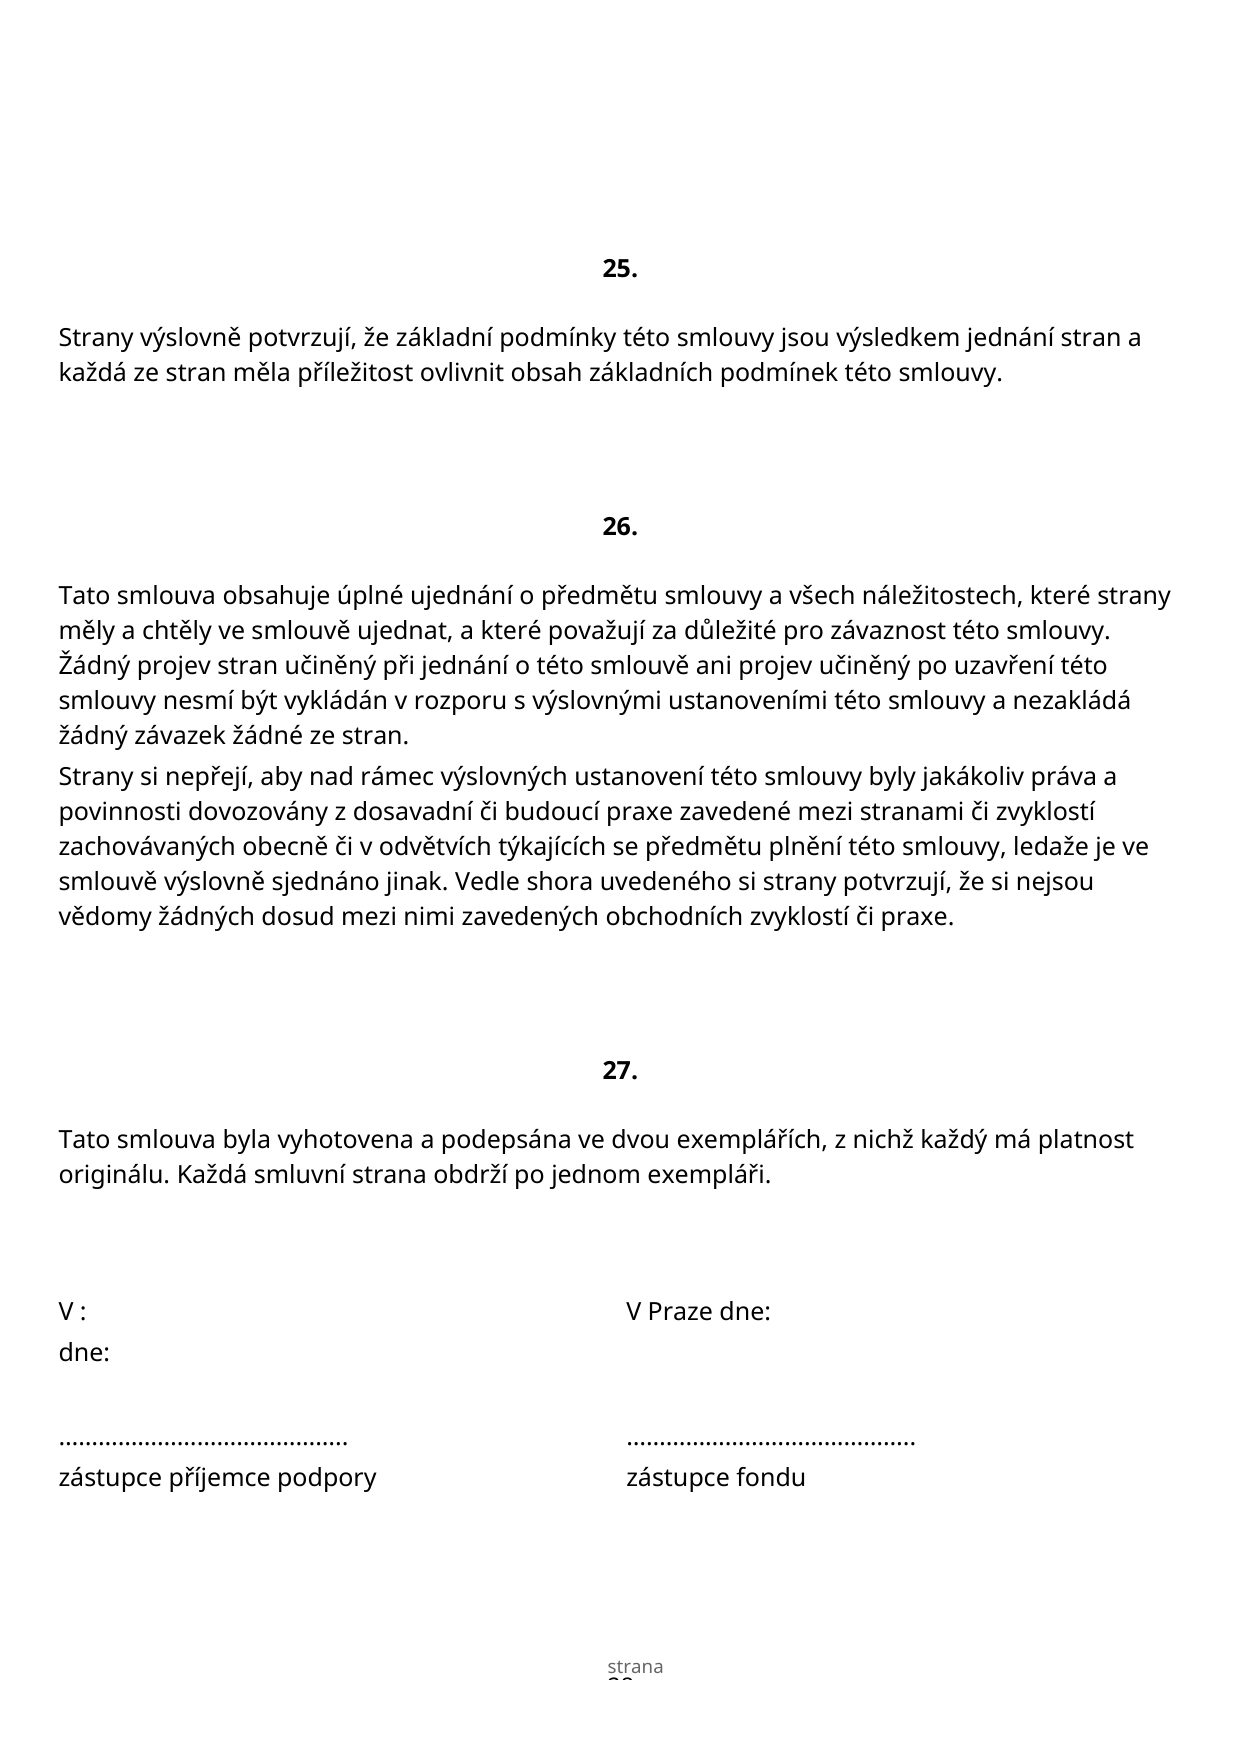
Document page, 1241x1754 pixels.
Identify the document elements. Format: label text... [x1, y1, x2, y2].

subtitle 27. [600, 1053, 641, 1087]
text dne: [58, 1334, 1186, 1369]
subtitle 25. [600, 251, 641, 285]
text zástupce příjemce podpory zástupce fondu [58, 1460, 1186, 1494]
text V : V Praze dne: [58, 1293, 1186, 1328]
text Strany si nepřejí, aby nad rámec výslovných ustanovení této smlouvy byly jakákoliv práva a povinnosti dovozovány z dosavadní či budoucí praxe zavedené mezi stranami či zvyklostí zachovávaných obecně či v odvětvích týkajících se předmětu plnění této smlouvy, ledaže je ve smlouvě výslovně sjednáno jinak. Vedle shora uvedeného si strany potvrzují, že si nejsou vědomy žádných dosud mezi nimi zavedených obchodních zvyklostí či praxe. [58, 759, 1169, 933]
text Tato smlouva byla vyhotovena a podepsána ve dvou exemplářích, z nichž každý má platnost originálu. Každá smluvní strana obdrží po jednom exempláři. [58, 1122, 1177, 1191]
text …………………………………….. …………………………………….. [58, 1419, 1186, 1453]
text Tato smlouva obsahuje úplné ujednání o předmětu smlouvy a všech náležitostech, které strany měly a chtěly ve smlouvě ujednat, a které považují za důležité pro závaznost této smlouvy. Žádný projev stran učiněný při jednání o této smlouvě ani projev učiněný po uzavření této smlouvy nesmí být vykládán v rozporu s výslovnými ustanoveními této smlouvy a nezakládá žádný závazek žádné ze stran. [58, 578, 1177, 752]
subtitle 26. [600, 509, 641, 543]
text Strany výslovně potvrzují, že základní podmínky této smlouvy jsou výsledkem jednání stran a každá ze stran měla příležitost ovlivnit obsah základních podmínek této smlouvy. [58, 320, 1171, 389]
